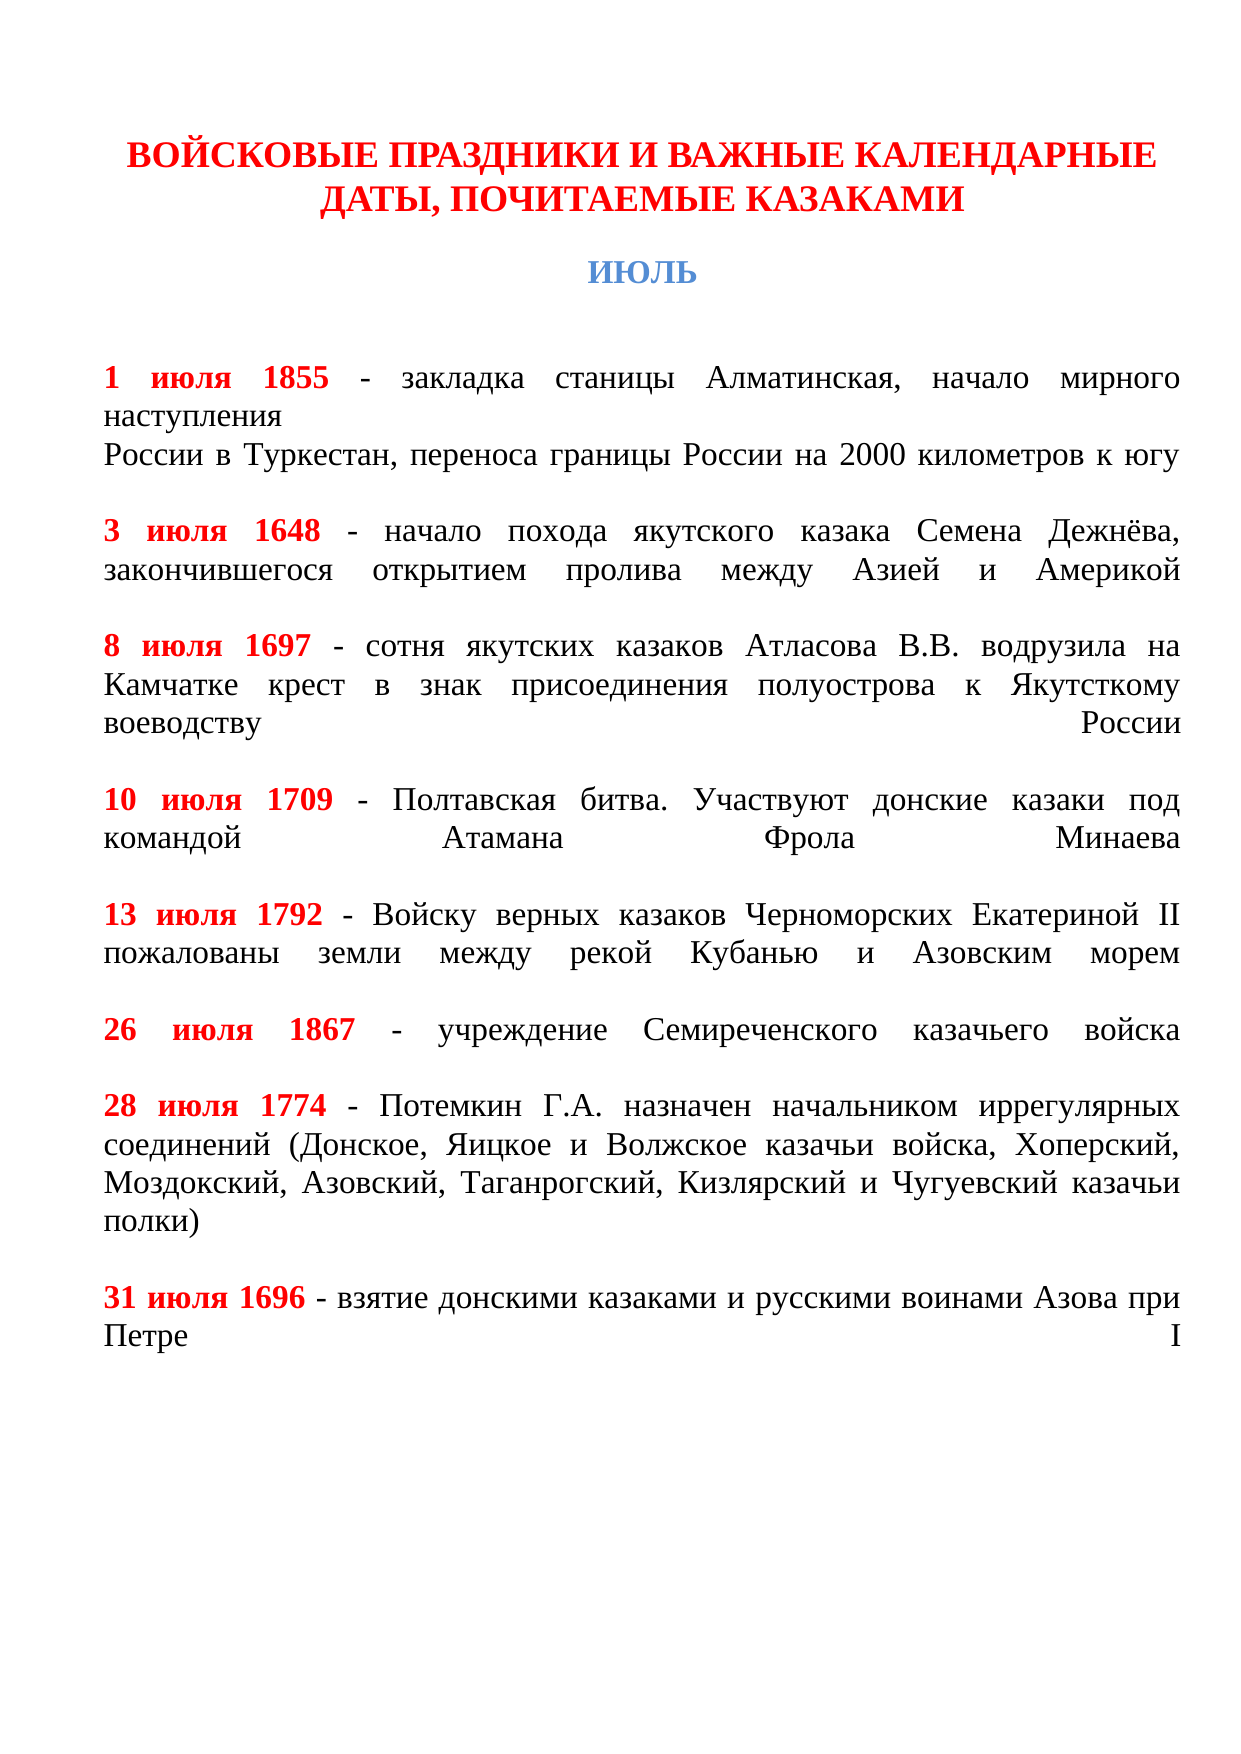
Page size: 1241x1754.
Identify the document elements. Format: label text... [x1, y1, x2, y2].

text ВОЙСКОВЫЕ ПРАЗДНИКИ И ВАЖНЫЕ КАЛЕНДАРНЫЕ ДАТЫ, ПОЧИТАЕМЫЕ КАЗАКАМИ [103, 133, 1181, 219]
text ИЮЛЬ [103, 253, 1181, 319]
text 1 июля 1855 - закладка станицы Алматинская, начало мирного наступления России в Туркестан, переноса границы России на 2000 километров к югу 3 июля 1648 - начало похода якутского казака Семена Дежнёва, закончившегося открытием пролива между Азией и Америкой 8 июля 1697 - сотня якутских казаков Атласова В.В. водрузила на Камчатке крест в знак присоединения полуострова к Якутсткому воеводству России 10 июля 1709 - Полтавская битва. Участвуют донские казаки под командой Атамана Фрола Минаева 13 июля 1792 - Войску верных казаков Черноморских Екатериной II пожалованы земли между рекой Кубанью и Азовским морем 26 июля 1867 - учреждение Семиреченского казачьего войска 28 июля 1774 - Потемкин Г.А. назначен начальником иррегулярных соединений (Донское, Яицкое и Волжское казачьи войска, Хоперский, Моздокский, Азовский, Таганрогский, Кизлярский и Чугуевский казачьи полки) 31 июля 1696 - взятие донскими казаками и русскими воинами Азова при Петре I [103, 319, 1181, 1459]
